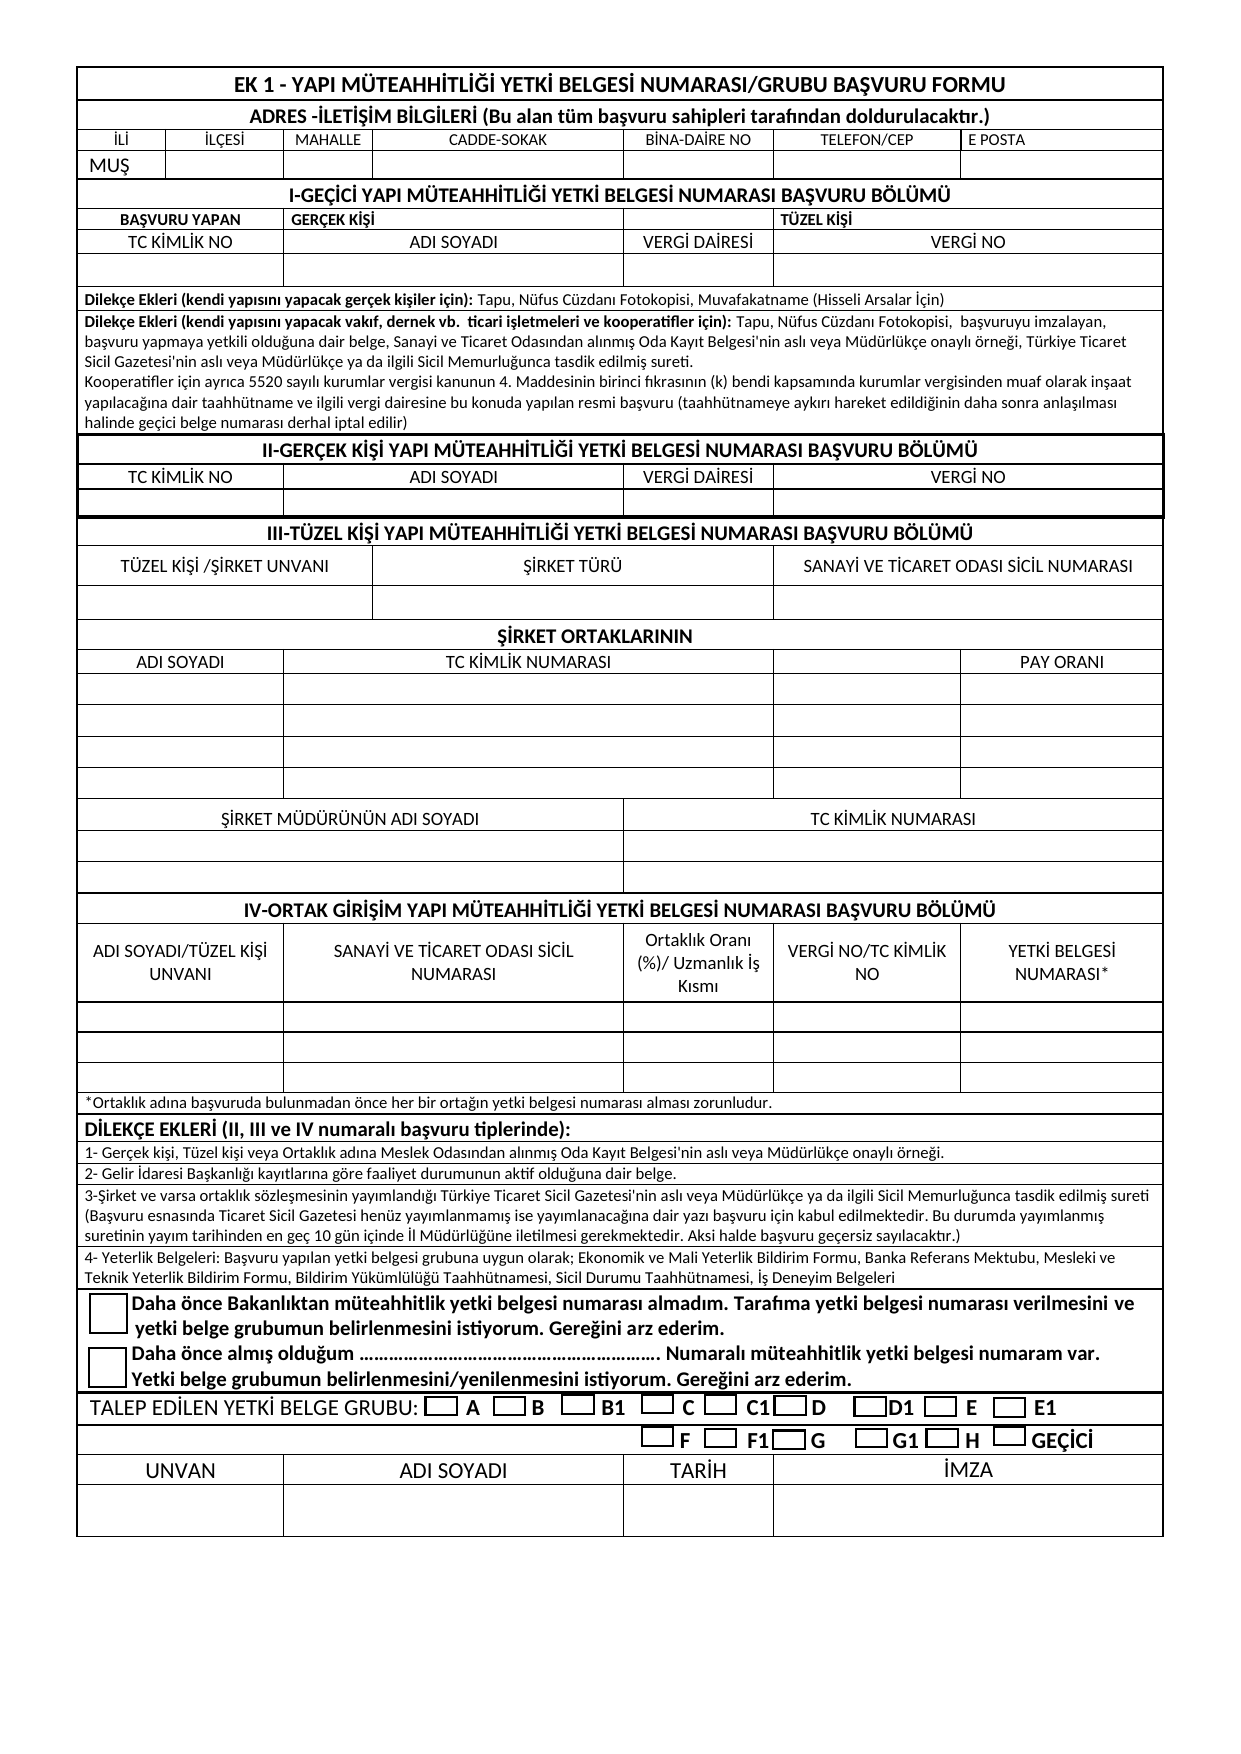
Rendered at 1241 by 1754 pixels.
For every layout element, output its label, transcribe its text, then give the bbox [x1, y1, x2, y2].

table_cell Daha önce Bakanlıktan müteahhitlik yetki belgesi numarası almadım. Tarafıma yetki belgesi numarası verilmesini ve yetki belge grubumun belirlenmesini istiyorum. Gereğini arz ederim. Daha önce almış olduğum ……………………………………………………. Numaralı müteahhitlik yetki belgesi numaram var. Yetki belge grubumun belirlenmesini/yenilenmesini istiyorum. Gereğini arz ederim. [78, 1290, 1162, 1391]
table_cell ADRES -İLETİŞİM BİLGİLERİ (Bu alan tüm başvuru sahipleri tarafından doldurulacaktır.) [78, 101, 1162, 129]
table_cell *Ortaklık adına başvuruda bulunmadan önce her bir ortağın yetki belgesi numarası alması zorunludur. [78, 1093, 1162, 1113]
table_cell [774, 1485, 1162, 1536]
table_cell BAŞVURU YAPAN [78, 209, 283, 229]
table_cell [961, 151, 1162, 178]
table_cell [373, 151, 623, 178]
table_cell [284, 1063, 623, 1092]
table_cell I-GEÇİCİ YAPI MÜTEAHHİTLİĞİ YETKİ BELGESİ NUMARASI BAŞVURU BÖLÜMÜ [78, 180, 1162, 208]
table_cell [78, 737, 283, 767]
table_cell SANAYİ VE TİCARET ODASI SİCİL NUMARASI [284, 924, 623, 1001]
table_cell DİLEKÇE EKLERİ (II, III ve IV numaralı başvuru tiplerinde): [78, 1115, 1162, 1141]
table_cell [78, 254, 283, 286]
table_cell [78, 1033, 283, 1062]
table_cell [961, 1033, 1162, 1062]
table_cell [78, 586, 372, 619]
table_cell VERGİ NO [774, 230, 1162, 253]
table_cell ADI SOYADI [78, 650, 283, 673]
table_cell CADDE-SOKAK [373, 130, 623, 150]
table_cell TC KİMLİK NUMARASI [624, 799, 1162, 829]
table_cell [774, 490, 1162, 515]
table_cell [78, 705, 283, 736]
table_cell TC KİMLİK NUMARASI [284, 650, 773, 673]
table_cell ŞİRKET MÜDÜRÜNÜN ADI SOYADI [78, 799, 623, 829]
table_cell GERÇEK KİŞİ [284, 209, 623, 229]
table_cell VERGİ DAİRESİ [624, 230, 773, 253]
table_cell TÜZEL KİŞİ /ŞİRKET UNVANI [78, 546, 372, 585]
table_cell [624, 1485, 773, 1536]
table_cell İMZA [774, 1455, 1162, 1484]
table_cell [624, 151, 773, 178]
table_cell ADI SOYADI/TÜZEL KİŞİ UNVANI [78, 924, 283, 1001]
table_cell Dilekçe Ekleri (kendi yapısını yapacak gerçek kişiler için): Tapu, Nüfus Cüzdanı Fotokopisi, Muvafakatname (Hisseli Arsalar İçin) [78, 287, 1162, 310]
table_cell VERGİ DAİRESİ [624, 465, 773, 488]
table_cell [166, 151, 283, 178]
table_cell [961, 1063, 1162, 1092]
table_cell [624, 1003, 773, 1031]
table_cell [961, 737, 1162, 767]
table_cell 3-Şirket ve varsa ortaklık sözleşmesinin yayımlandığı Türkiye Ticaret Sicil Gazetesi'nin aslı veya Müdürlükçe ya da ilgili Sicil Memurluğunca tasdik edilmiş sureti (Başvuru esnasında Ticaret Sicil Gazetesi henüz yayımlanmamış ise yayımlanacağına dair yazı başvuru için kabul edilmektedir. Bu durumda yayımlanmış suretinin yayım tarihinden en geç 10 gün içinde İl Müdürlüğüne iletilmesi gerekmektedir. Aksi halde başvuru geçersiz sayılacaktır.) [78, 1185, 1162, 1246]
table_cell [774, 1063, 960, 1092]
table_cell III-TÜZEL KİŞİ YAPI MÜTEAHHİTLİĞİ YETKİ BELGESİ NUMARASI BAŞVURU BÖLÜMÜ [78, 519, 1162, 545]
table_cell F F1 G G1 H GEÇİCİ [78, 1426, 1162, 1454]
table_cell ŞİRKET TÜRÜ [373, 546, 773, 585]
table_cell [284, 705, 773, 736]
table_cell ADI SOYADI [284, 230, 623, 253]
table_cell E POSTA [962, 130, 1162, 150]
table_cell PAY ORANI [961, 650, 1162, 673]
table_cell TARİH [624, 1455, 773, 1484]
table_cell [78, 831, 623, 861]
table_cell İLİ [78, 130, 165, 150]
table_cell 2- Gelir İdaresi Başkanlığı kayıtlarına göre faaliyet durumunun aktif olduğuna dair belge. [78, 1164, 1162, 1184]
table_cell II-GERÇEK KİŞİ YAPI MÜTEAHHİTLİĞİ YETKİ BELGESİ NUMARASI BAŞVURU BÖLÜMÜ [79, 436, 1162, 463]
table_cell 4- Yeterlik Belgeleri: Başvuru yapılan yetki belgesi grubuna uygun olarak; Ekonomik ve Mali Yeterlik Bildirim Formu, Banka Referans Mektubu, Mesleki ve Teknik Yeterlik Bildirim Formu, Bildirim Yükümlülüğü Taahhütnamesi, Sicil Durumu Taahhütnamesi, İş Deneyim Belgeleri [78, 1247, 1162, 1288]
table_cell [78, 862, 623, 892]
table_cell [78, 1063, 283, 1092]
table_cell [284, 1033, 623, 1062]
table_cell [284, 737, 773, 767]
table_cell TELEFON/CEP [774, 130, 960, 150]
table_cell TALEP EDİLEN YETKİ BELGE GRUBU: A B B1 C C1 D D1 E E1 [78, 1394, 1162, 1424]
table_cell SANAYİ VE TİCARET ODASI SİCİL NUMARASI [774, 546, 1162, 585]
table_cell TC KİMLİK NO [79, 465, 283, 488]
table_cell 1- Gerçek kişi, Tüzel kişi veya Ortaklık adına Meslek Odasından alınmış Oda Kayıt Belgesi'nin aslı veya Müdürlükçe onaylı örneği. [78, 1142, 1162, 1163]
table_cell [624, 1033, 773, 1062]
table_cell ŞİRKET ORTAKLARININ [78, 620, 1162, 649]
table_cell MAHALLE [284, 130, 372, 150]
table_cell [78, 1485, 283, 1536]
table_cell [78, 674, 283, 704]
table_cell [624, 490, 773, 515]
table_cell [624, 209, 773, 229]
table_cell MUŞ [78, 151, 165, 178]
table_cell İLÇESİ [166, 130, 283, 150]
table_cell Ortaklık Oranı (%)/ Uzmanlık İş Kısmı [624, 924, 773, 1001]
table_cell ADI SOYADI [284, 1455, 623, 1484]
table_cell ADI SOYADI [284, 465, 623, 488]
table_cell TC KİMLİK NO [78, 230, 283, 253]
table_cell [624, 1063, 773, 1092]
table_cell UNVAN [78, 1455, 283, 1484]
table_cell [961, 1003, 1162, 1031]
table_header EK 1 - YAPI MÜTEAHHİTLİĞİ YETKİ BELGESİ NUMARASI/GRUBU BAŞVURU FORMU [78, 68, 1162, 98]
table_cell [961, 768, 1162, 798]
table_cell [624, 862, 1162, 892]
table_cell [624, 254, 773, 286]
table_cell [961, 674, 1162, 704]
table_cell [284, 1485, 623, 1536]
table_cell [774, 705, 960, 736]
table_cell [79, 490, 283, 515]
table_cell [284, 1003, 623, 1031]
table_cell [961, 705, 1162, 736]
table_cell [774, 1033, 960, 1062]
table_cell YETKİ BELGESİ NUMARASI* [961, 924, 1162, 1001]
table_cell [774, 254, 1162, 286]
table_cell [774, 151, 960, 178]
table_cell TÜZEL KİŞİ [774, 209, 1162, 229]
table_cell [373, 586, 773, 619]
table_cell [774, 674, 960, 704]
table_cell [284, 674, 773, 704]
table_cell Dilekçe Ekleri (kendi yapısını yapacak vakıf, dernek vb. ticari işletmeleri ve kooperatifler için): Tapu, Nüfus Cüzdanı Fotokopisi, başvuruyu imzalayan, başvuru yapmaya yetkili olduğuna dair belge, Sanayi ve Ticaret Odasından alınmış Oda Kayıt Belgesi'nin aslı veya Müdürlükçe onaylı örneği, Türkiye Ticaret Sicil Gazetesi'nin aslı veya Müdürlükçe ya da ilgili Sicil Memurluğunca tasdik edilmiş sureti. Kooperatifler için ayrıca 5520 sayılı kurumlar vergisi kanunun 4. Maddesinin birinci fıkrasının (k) bendi kapsamında kurumlar vergisinden muaf olarak inşaat yapılacağına dair taahhütname ve ilgili vergi dairesine bu konuda yapılan resmi başvuru (taahhütnameye aykırı hareket edildiğinin daha sonra anlaşılması halinde geçici belge numarası derhal iptal edilir) [78, 311, 1162, 433]
table_cell IV-ORTAK GİRİŞİM YAPI MÜTEAHHİTLİĞİ YETKİ BELGESİ NUMARASI BAŞVURU BÖLÜMÜ [78, 894, 1162, 922]
table_cell [78, 1003, 283, 1031]
table_cell [774, 737, 960, 767]
table_cell VERGİ NO/TC KİMLİK NO [774, 924, 960, 1001]
table_cell [284, 254, 623, 286]
table_cell BİNA-DAİRE NO [624, 130, 773, 150]
table_cell [624, 831, 1162, 861]
table_cell [774, 586, 1162, 619]
table_cell VERGİ NO [774, 465, 1162, 488]
table_cell [774, 650, 960, 673]
table_cell [774, 1003, 960, 1031]
table_cell [284, 151, 372, 178]
table_cell [78, 768, 283, 798]
table_cell [774, 768, 960, 798]
table_cell [284, 490, 623, 515]
table_cell [284, 768, 773, 798]
